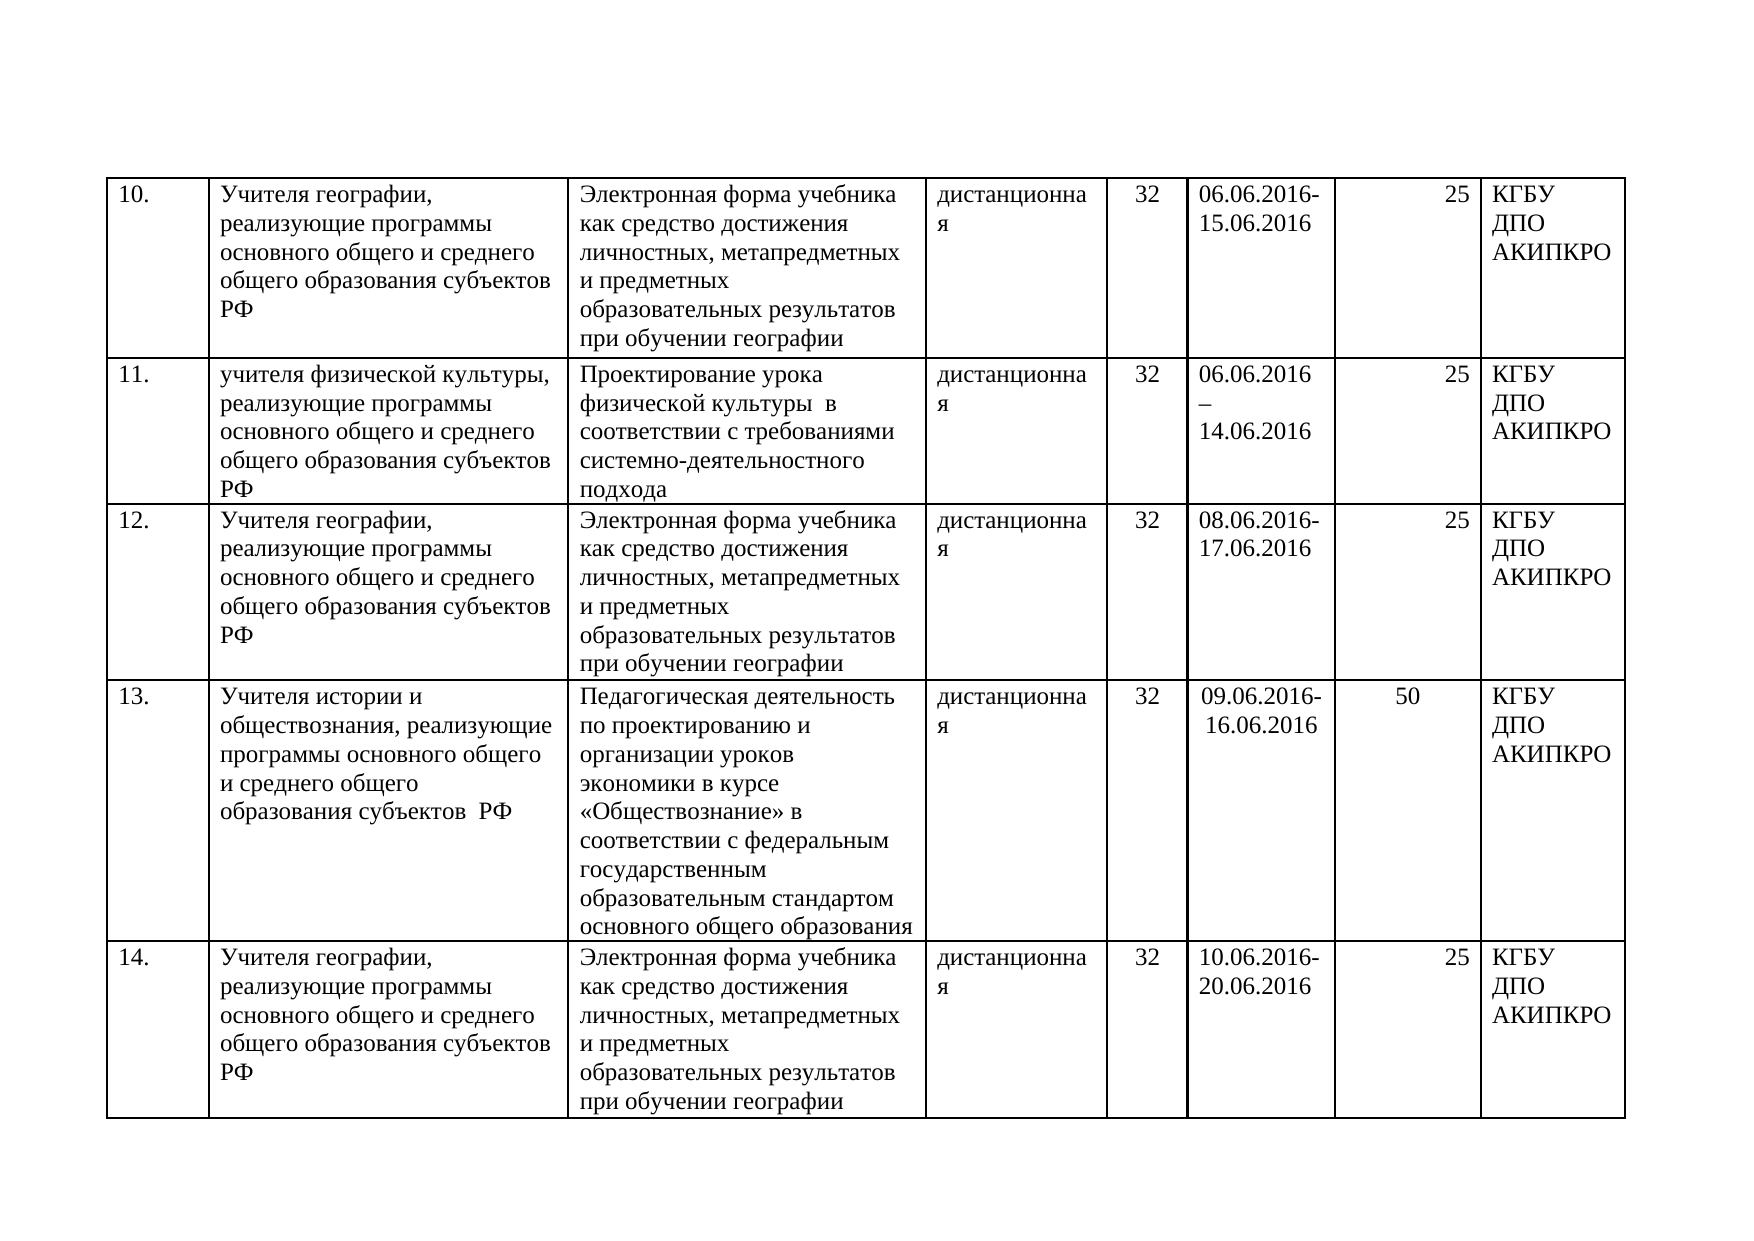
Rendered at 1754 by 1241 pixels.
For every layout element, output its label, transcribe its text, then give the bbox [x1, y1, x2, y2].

table_cell 14. [108, 942, 208, 1117]
table_cell 32 [1108, 359, 1186, 503]
table_cell учителя физической культуры, реализующие программы основного общего и среднего общего образования субъектов РФ [210, 359, 567, 503]
table_cell 10. [108, 179, 208, 357]
table_cell 32 [1108, 505, 1186, 679]
table_cell дистанционная [927, 942, 1106, 1117]
table_cell 25 [1336, 179, 1480, 357]
table_cell Педагогическая деятельность по проектированию и организации уроков экономики в курсе «Обществознание» в соответствии с федеральным государственным образовательным стандартом основного общего образования [569, 681, 925, 940]
table_cell КГБУ ДПО АКИПКРО [1482, 942, 1624, 1117]
table_cell 10.06.2016-20.06.2016 [1189, 942, 1334, 1117]
table_cell Электронная форма учебника как средство достижения личностных, метапредметных и предметных образовательных результатов при обучении географии [569, 179, 925, 357]
table_cell 25 [1336, 505, 1480, 679]
table_cell 06.06.2016-15.06.2016 [1189, 179, 1334, 357]
table_cell Учителя географии, реализующие программы основного общего и среднего общего образования субъектов РФ [210, 505, 567, 679]
table_cell Проектирование урока физической культуры в соответствии с требованиями системно-деятельностного подхода [569, 359, 925, 503]
table_cell 25 [1336, 359, 1480, 503]
table_cell 09.06.2016-16.06.2016 [1189, 681, 1334, 940]
table_cell дистанционная [927, 179, 1106, 357]
table_cell 12. [108, 505, 208, 679]
table_cell 08.06.2016-17.06.2016 [1189, 505, 1334, 679]
table_cell 11. [108, 359, 208, 503]
table_cell Учителя географии, реализующие программы основного общего и среднего общего образования субъектов РФ [210, 942, 567, 1117]
table_cell КГБУ ДПО АКИПКРО [1482, 179, 1624, 357]
table_cell Электронная форма учебника как средство достижения личностных, метапредметных и предметных образовательных результатов при обучении географии [569, 942, 925, 1117]
table_cell дистанционная [927, 505, 1106, 679]
table_cell 06.06.2016– 14.06.2016 [1189, 359, 1334, 503]
table_cell 32 [1108, 179, 1186, 357]
table_cell КГБУ ДПО АКИПКРО [1482, 505, 1624, 679]
table_cell Учителя географии, реализующие программы основного общего и среднего общего образования субъектов РФ [210, 179, 567, 357]
table_cell 50 [1336, 681, 1480, 940]
table_cell 32 [1108, 681, 1186, 940]
table_cell КГБУ ДПО АКИПКРО [1482, 359, 1624, 503]
table_cell Электронная форма учебника как средство достижения личностных, метапредметных и предметных образовательных результатов при обучении географии [569, 505, 925, 679]
table_cell дистанционная [927, 359, 1106, 503]
table_cell Учителя истории и обществознания, реализующие программы основного общего и среднего общего образования субъектов РФ [210, 681, 567, 940]
table_cell дистанционная [927, 681, 1106, 940]
table_cell 13. [108, 681, 208, 940]
table_cell 32 [1108, 942, 1186, 1117]
table_cell 25 [1336, 942, 1480, 1117]
table_cell КГБУ ДПО АКИПКРО [1482, 681, 1624, 940]
